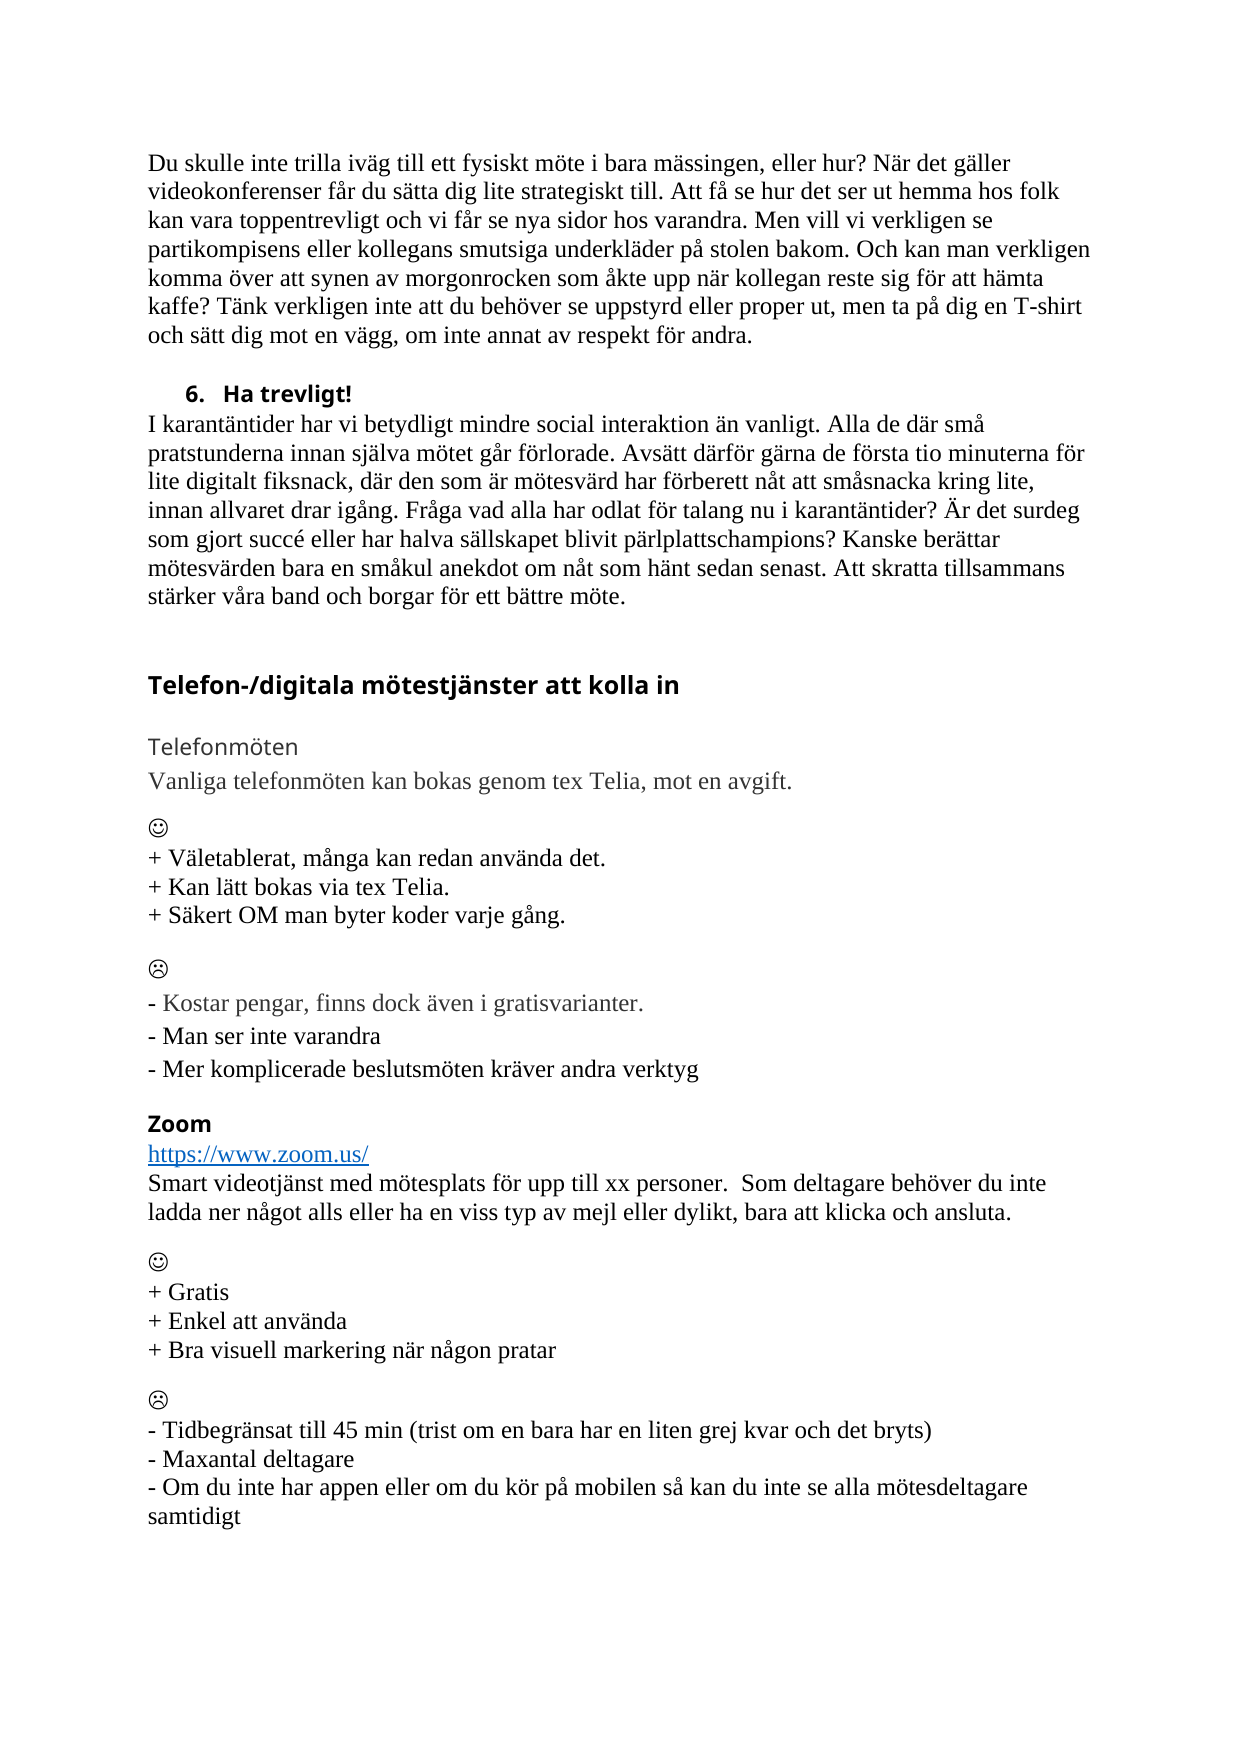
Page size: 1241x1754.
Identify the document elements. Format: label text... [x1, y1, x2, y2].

text + Enkel att använda + Bra visuell markering när någon pratar [148, 1306, 1093, 1363]
text Zoom [148, 1108, 1093, 1139]
text I karantäntider har vi betydligt mindre social interaktion än vanligt. Alla de där små pratstunderna innan själva mötet går förlorade. Avsätt därför gärna de första tio minuterna för lite digitalt fiksnack, där den som är mötesvärd har förberett nåt att småsnacka kring lite, innan allvaret drar igång. Fråga vad alla har odlat för talang nu i karantäntider? Är det surdeg som gjort succé eller har halva sällskapet blivit pärlplattschampions? Kanske berättar mötesvärden bara en småkul anekdot om nåt som hänt sedan senast. Att skratta tillsammans stärker våra band och borgar för ett bättre möte. [148, 409, 1093, 610]
text + Väletablerat, många kan redan använda det. [148, 820, 1093, 872]
text - Kostar pengar, finns dock även i gratisvarianter. - Man ser inte varandra - Mer komplicerade beslutsmöten kräver andra verktyg [148, 929, 1093, 1083]
text Du skulle inte trilla iväg till ett fysiskt möte i bara mässingen, eller hur? När det gäller videokonferenser får du sätta dig lite strategiskt till. Att få se hur det ser ut hemma hos folk kan vara toppentrevligt och vi får se nya sidor hos varandra. Men vill vi verkligen se partikompisens eller kollegans smutsiga underkläder på stolen bakom. Och kan man verkligen komma över att synen av morgonrocken som åkte upp när kollegan reste sig för att hämta kaffe? Tänk verkligen inte att du behöver se uppstyrd eller proper ut, men ta på dig en T-shirt och sätt dig mot en vägg, om inte annat av respekt för andra. [148, 148, 1093, 349]
list Ha trevligt! [185, 378, 1093, 409]
text + Säkert OM man byter koder varje gång. [148, 900, 1093, 929]
text + Kan lätt bokas via tex Telia. [148, 872, 1093, 900]
text - Tidbegränsat till 45 min (trist om en bara har en liten grej kvar och det bryts) - Maxantal deltagare [148, 1415, 1093, 1472]
text Telefon-/digitala mötestjänster att kolla in [148, 668, 1093, 702]
text https://www.zoom.us/ [148, 1139, 1093, 1168]
text Telefonmöten Vanliga telefonmöten kan bokas genom tex Telia, mot en avgift. [148, 730, 1093, 795]
text Smart videotjänst med mötesplats för upp till xx personer. Som deltagare behöver du inte ladda ner något alls eller ha en viss typ av mejl eller dylikt, bara att klicka och ansluta. + Gratis [148, 1168, 1093, 1306]
text - Om du inte har appen eller om du kör på mobilen så kan du inte se alla mötesdeltagare samtidigt [148, 1472, 1093, 1530]
